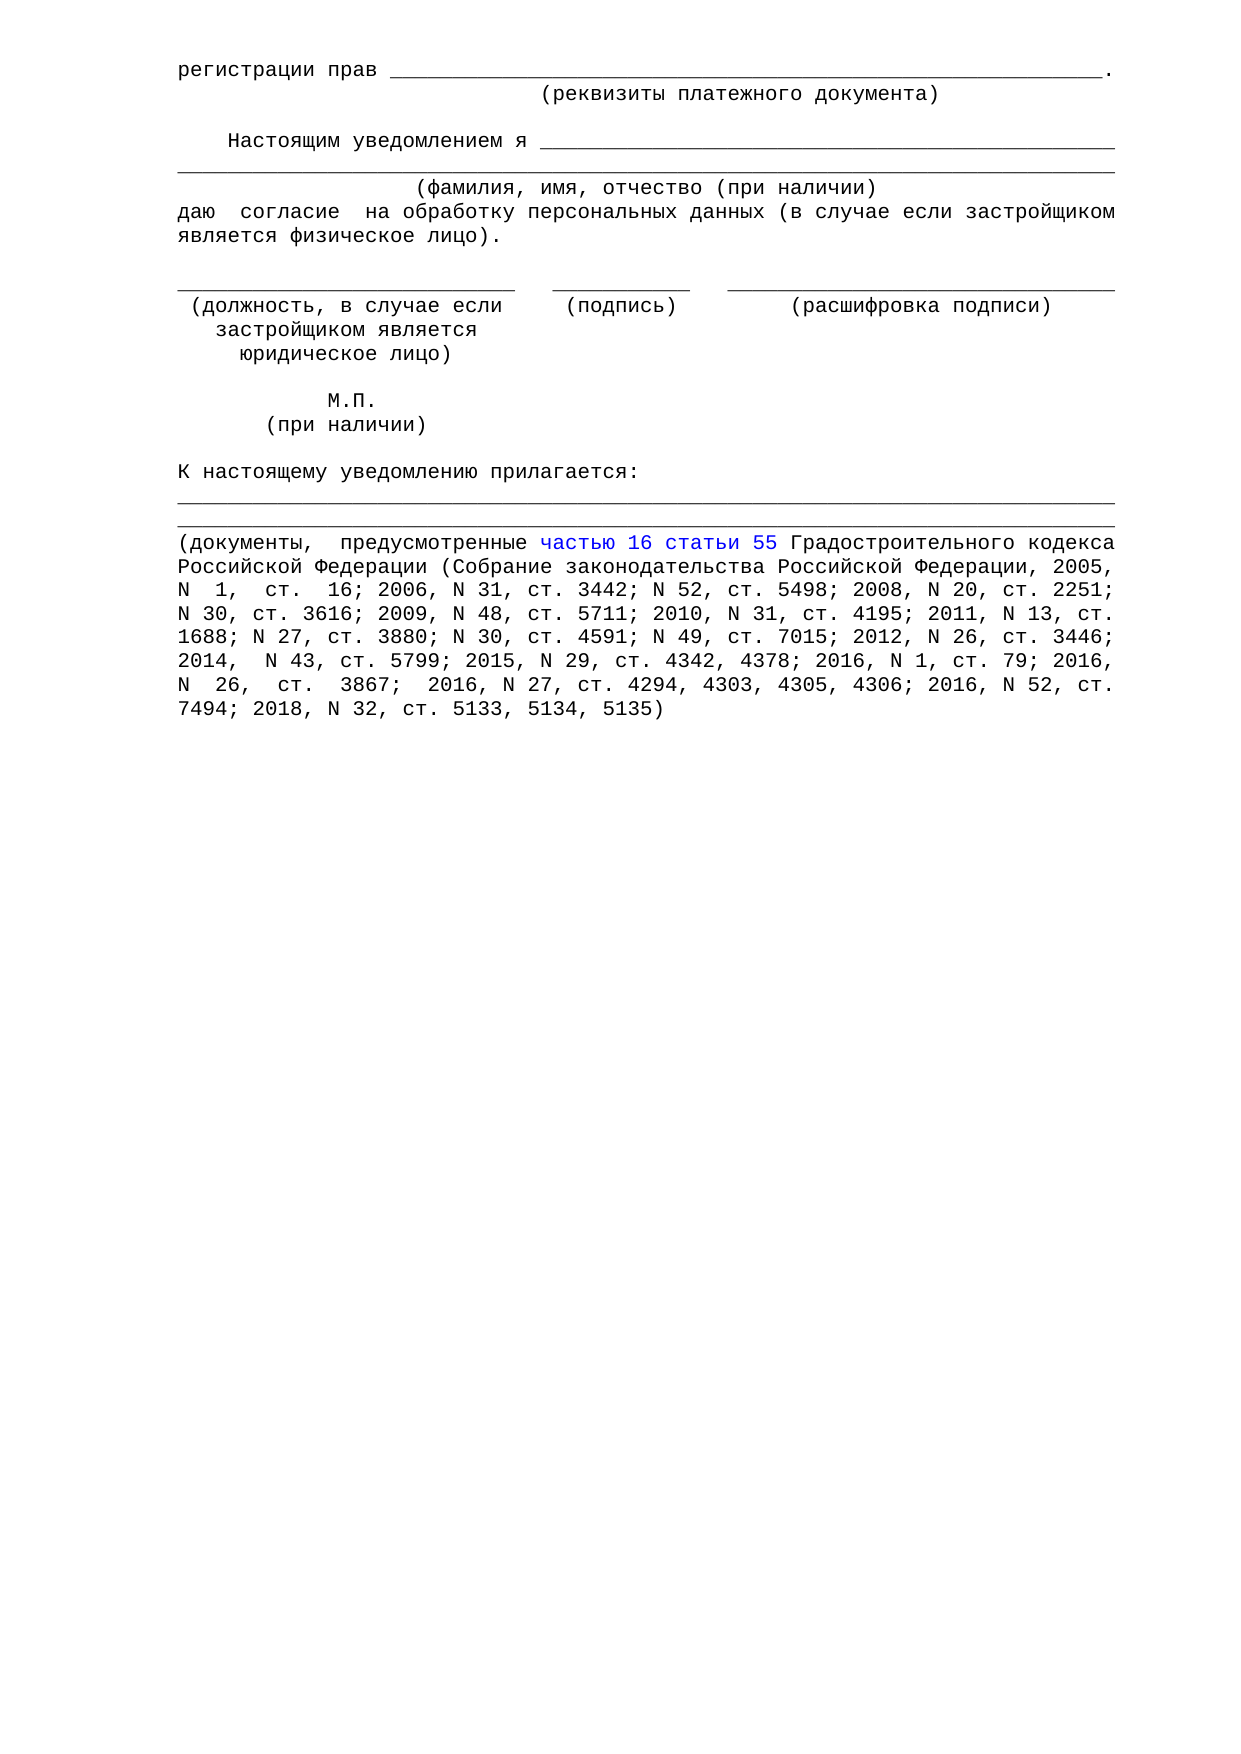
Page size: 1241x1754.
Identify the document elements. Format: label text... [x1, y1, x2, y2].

text даю согласие на обработку персональных данных (в случае если застройщиком [177, 201, 1152, 224]
text ___________________________ ___________ _______________________________ [177, 272, 1152, 296]
text ___________________________________________________________________________ [177, 508, 1152, 532]
text N 26, ст. 3867; 2016, N 27, ст. 4294, 4303, 4305, 4306; 2016, N 52, ст. [177, 674, 1152, 697]
text регистрации прав _________________________________________________________. [177, 59, 1152, 83]
text юридическое лицо) [177, 343, 1152, 366]
text (должность, в случае если (подпись) (расшифровка подписи) [177, 296, 1152, 319]
text (фамилия, имя, отчество (при наличии) [177, 177, 1152, 201]
text К настоящему уведомлению прилагается: [177, 461, 1152, 485]
text (документы, предусмотренные частью 16 статьи 55 Градостроительного кодекса [177, 532, 1152, 556]
text (реквизиты платежного документа) [177, 83, 1152, 106]
text застройщиком является [177, 319, 1152, 343]
text ___________________________________________________________________________ [177, 485, 1152, 508]
text 1688; N 27, ст. 3880; N 30, ст. 4591; N 49, ст. 7015; 2012, N 26, ст. 3446; [177, 627, 1152, 650]
text N 1, ст. 16; 2006, N 31, ст. 3442; N 52, ст. 5498; 2008, N 20, ст. 2251; [177, 579, 1152, 603]
text 7494; 2018, N 32, ст. 5133, 5134, 5135) [177, 697, 1152, 721]
text N 30, ст. 3616; 2009, N 48, ст. 5711; 2010, N 31, ст. 4195; 2011, N 13, ст. [177, 603, 1152, 627]
text М.П. [177, 390, 1152, 414]
text 2014, N 43, ст. 5799; 2015, N 29, ст. 4342, 4378; 2016, N 1, ст. 79; 2016, [177, 650, 1152, 674]
text ___________________________________________________________________________ [177, 154, 1152, 177]
text является физическое лицо). [177, 224, 1152, 248]
text (при наличии) [177, 414, 1152, 437]
text Настоящим уведомлением я ______________________________________________ [177, 130, 1152, 154]
text Российской Федерации (Собрание законодательства Российской Федерации, 2005, [177, 556, 1152, 579]
